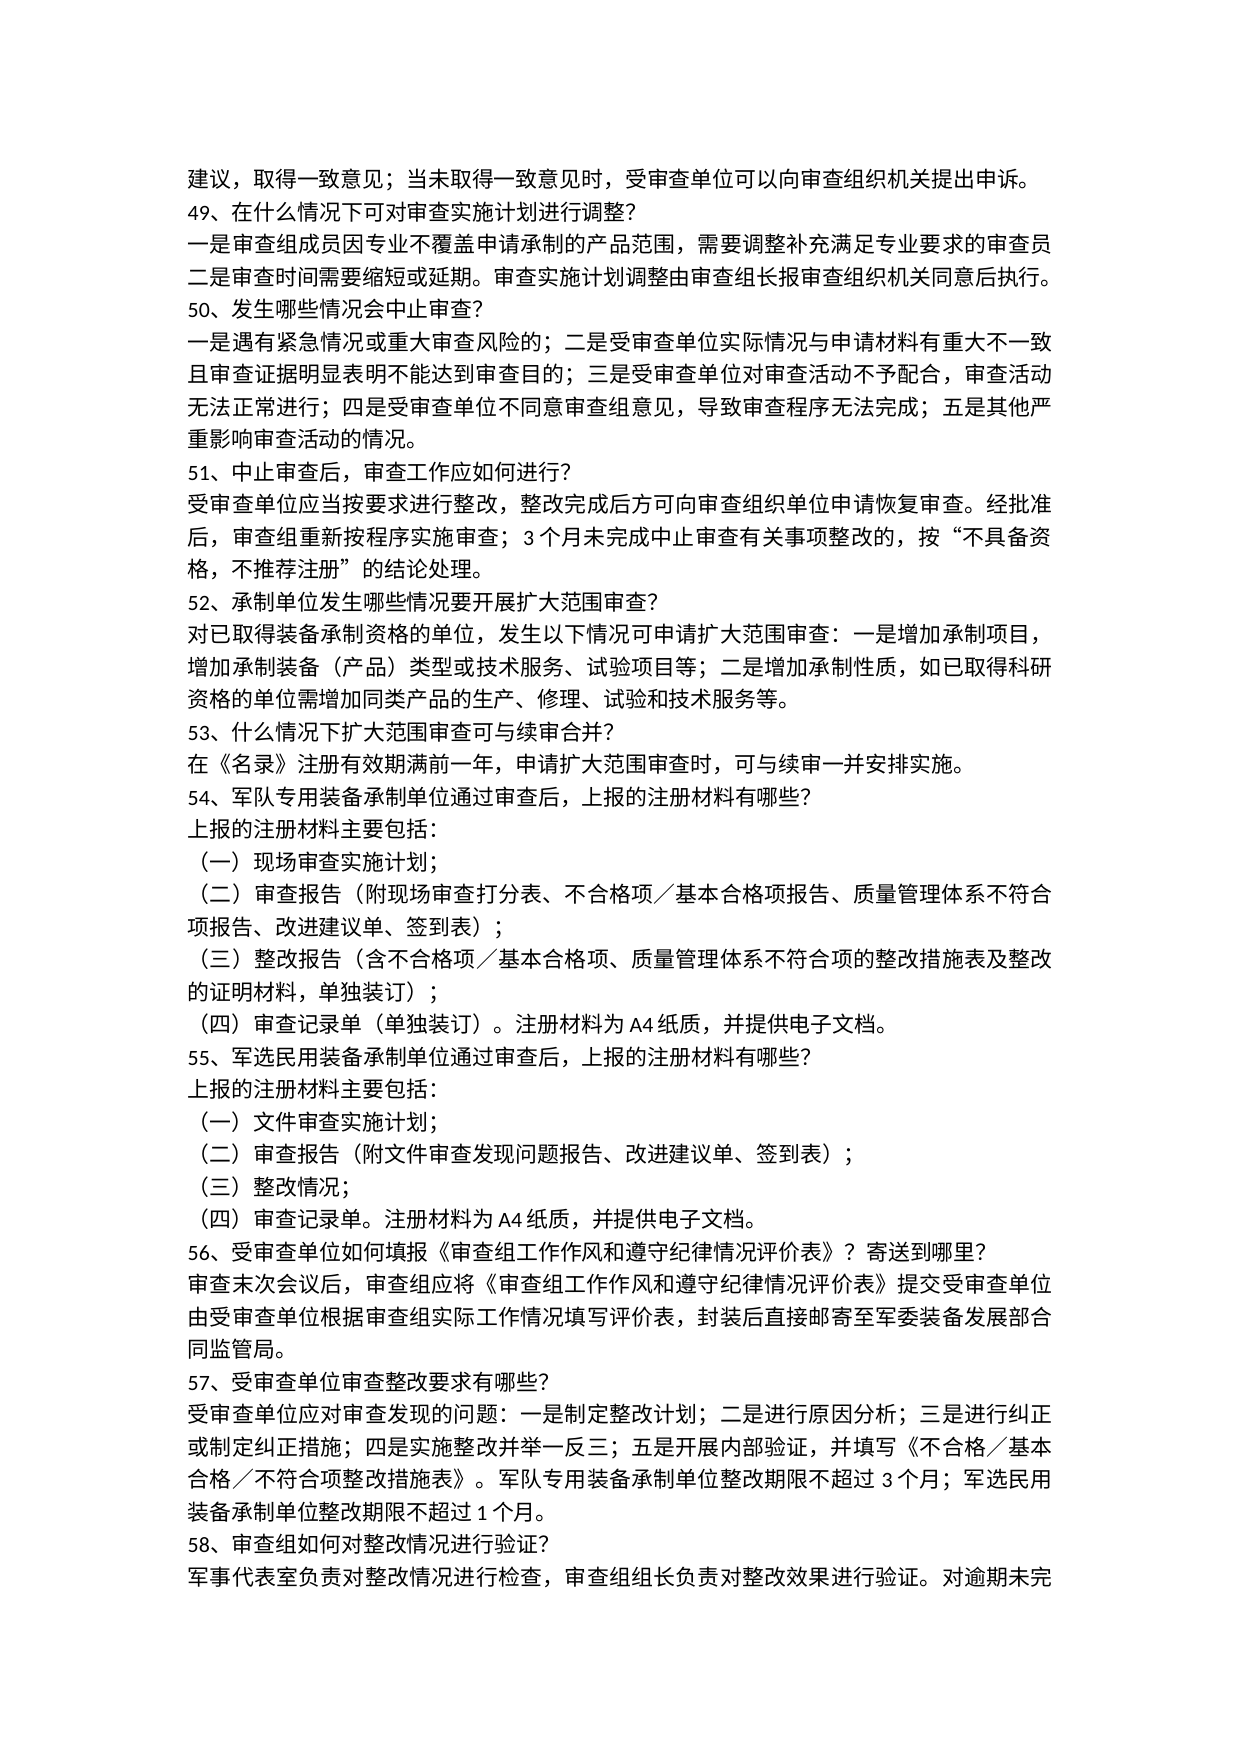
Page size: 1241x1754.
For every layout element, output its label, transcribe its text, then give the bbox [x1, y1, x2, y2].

text 一是遇有紧急情况或重大审查风险的；二是受审查单位实际情况与申请材料有重大不一致，且审查证据明显表明不能达到审查目的；三是受审查单位对审查活动不予配合，审查活动无法正常进行；四是受审查单位不同意审查组意见，导致审查程序无法完成；五是其他严重影响审查活动的情况。 [187, 324, 1053, 454]
text 53、什么情况下扩大范围审查可与续审合并？ [187, 714, 1053, 747]
text （三）整改情况； [187, 1169, 1053, 1202]
text 57、受审查单位审查整改要求有哪些？ [187, 1364, 1053, 1397]
text 54、军队专用装备承制单位通过审查后，上报的注册材料有哪些？ [187, 779, 1053, 812]
text （四）审查记录单。注册材料为A4纸质，并提供电子文档。 [187, 1202, 1053, 1234]
text 55、军选民用装备承制单位通过审查后，上报的注册材料有哪些？ [187, 1039, 1053, 1072]
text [187, 1559, 1053, 1592]
text （一）文件审查实施计划； [187, 1104, 1053, 1137]
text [187, 162, 1053, 194]
text 在《名录》注册有效期满前一年，申请扩大范围审查时，可与续审一并安排实施。 [187, 747, 1053, 779]
text （四）审查记录单（单独装订）。注册材料为A4纸质，并提供电子文档。 [187, 1007, 1053, 1039]
text 上报的注册材料主要包括： [187, 1072, 1053, 1104]
text 一是审查组成员因专业不覆盖申请承制的产品范围，需要调整补充满足专业要求的审查员；二是审查时间需要缩短或延期。审查实施计划调整由审查组长报审查组织机关同意后执行。 [187, 227, 1053, 292]
text 56、受审查单位如何填报《审查组工作作风和遵守纪律情况评价表》？寄送到哪里？ [187, 1234, 1053, 1267]
text 50、发生哪些情况会中止审查？ [187, 292, 1053, 324]
text 49、在什么情况下可对审查实施计划进行调整？ [187, 194, 1053, 227]
text 受审查单位应当按要求进行整改，整改完成后方可向审查组织单位申请恢复审查。经批准后，审查组重新按程序实施审查；3个月未完成中止审查有关事项整改的，按“不具备资格，不推荐注册”的结论处理。 [187, 487, 1053, 584]
text （二）审查报告（附现场审查打分表、不合格项／基本合格项报告、质量管理体系不符合项报告、改进建议单、签到表）； [187, 877, 1053, 942]
text 对已取得装备承制资格的单位，发生以下情况可申请扩大范围审查：一是增加承制项目，增加承制装备（产品）类型或技术服务、试验项目等；二是增加承制性质，如已取得科研资格的单位需增加同类产品的生产、修理、试验和技术服务等。 [187, 617, 1053, 714]
text 51、中止审查后，审查工作应如何进行？ [187, 454, 1053, 487]
text （一）现场审查实施计划； [187, 844, 1053, 877]
text 52、承制单位发生哪些情况要开展扩大范围审查？ [187, 584, 1053, 617]
text 审查末次会议后，审查组应将《审查组工作作风和遵守纪律情况评价表》提交受审查单位，由受审查单位根据审查组实际工作情况填写评价表，封装后直接邮寄至军委装备发展部合同监管局。 [187, 1267, 1053, 1364]
text 58、审查组如何对整改情况进行验证？ [187, 1527, 1053, 1559]
text （二）审查报告（附文件审查发现问题报告、改进建议单、签到表）； [187, 1137, 1053, 1169]
text 受审查单位应对审查发现的问题：一是制定整改计划；二是进行原因分析；三是进行纠正或制定纠正措施；四是实施整改并举一反三；五是开展内部验证，并填写《不合格／基本合格／不符合项整改措施表》。军队专用装备承制单位整改期限不超过3个月；军选民用装备承制单位整改期限不超过1个月。 [187, 1397, 1053, 1527]
text （三）整改报告（含不合格项／基本合格项、质量管理体系不符合项的整改措施表及整改的证明材料，单独装订）； [187, 942, 1053, 1007]
text 上报的注册材料主要包括： [187, 812, 1053, 844]
